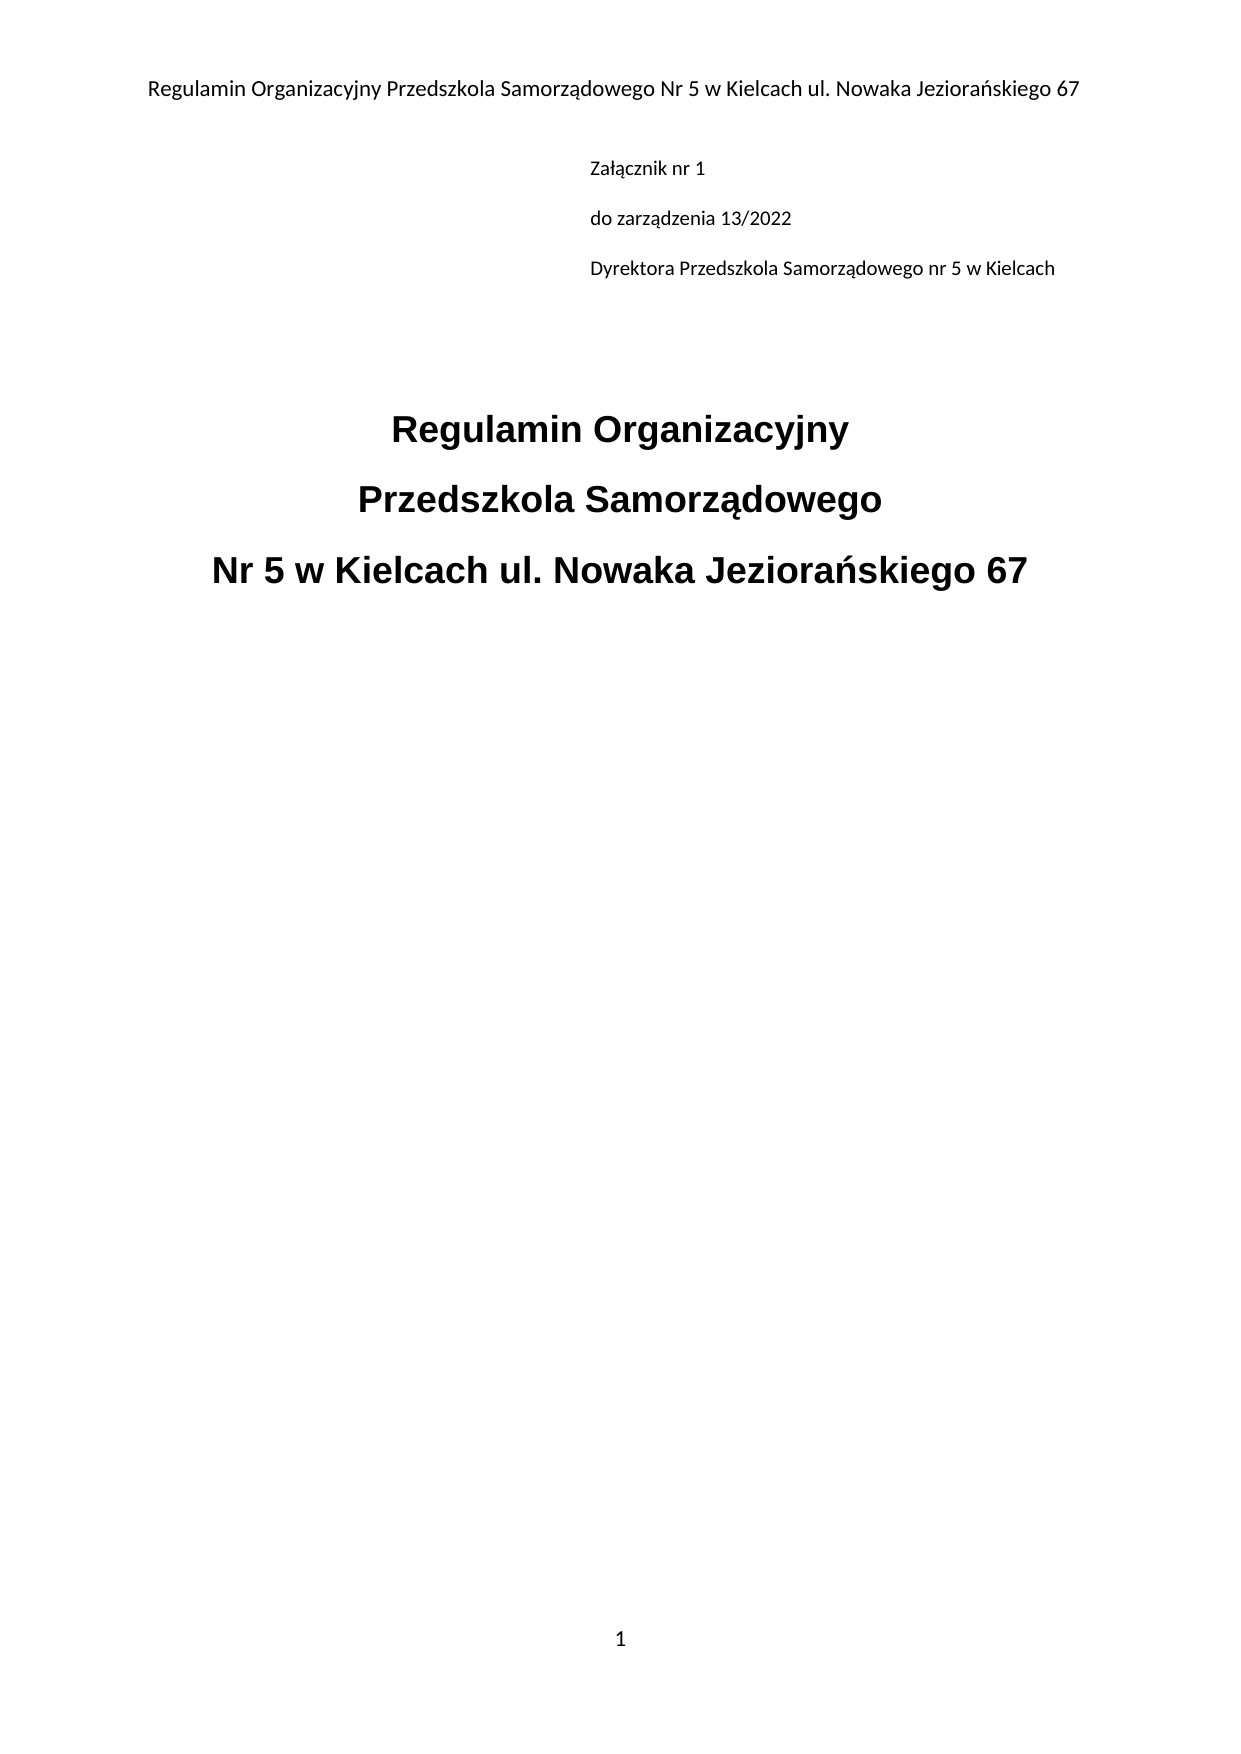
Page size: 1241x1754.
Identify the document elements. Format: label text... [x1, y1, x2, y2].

text Przedszkola Samorządowego [148, 477, 1092, 521]
text Załącznik nr 1 [590, 155, 1092, 180]
text Nr 5 w Kielcach ul. Nowaka Jeziorańskiego 67 [148, 548, 1092, 591]
text do zarządzenia 13/2022 [590, 205, 1092, 230]
text Regulamin Organizacyjny [148, 407, 1092, 450]
text Dyrektora Przedszkola Samorządowego nr 5 w Kielcach [590, 255, 1092, 280]
